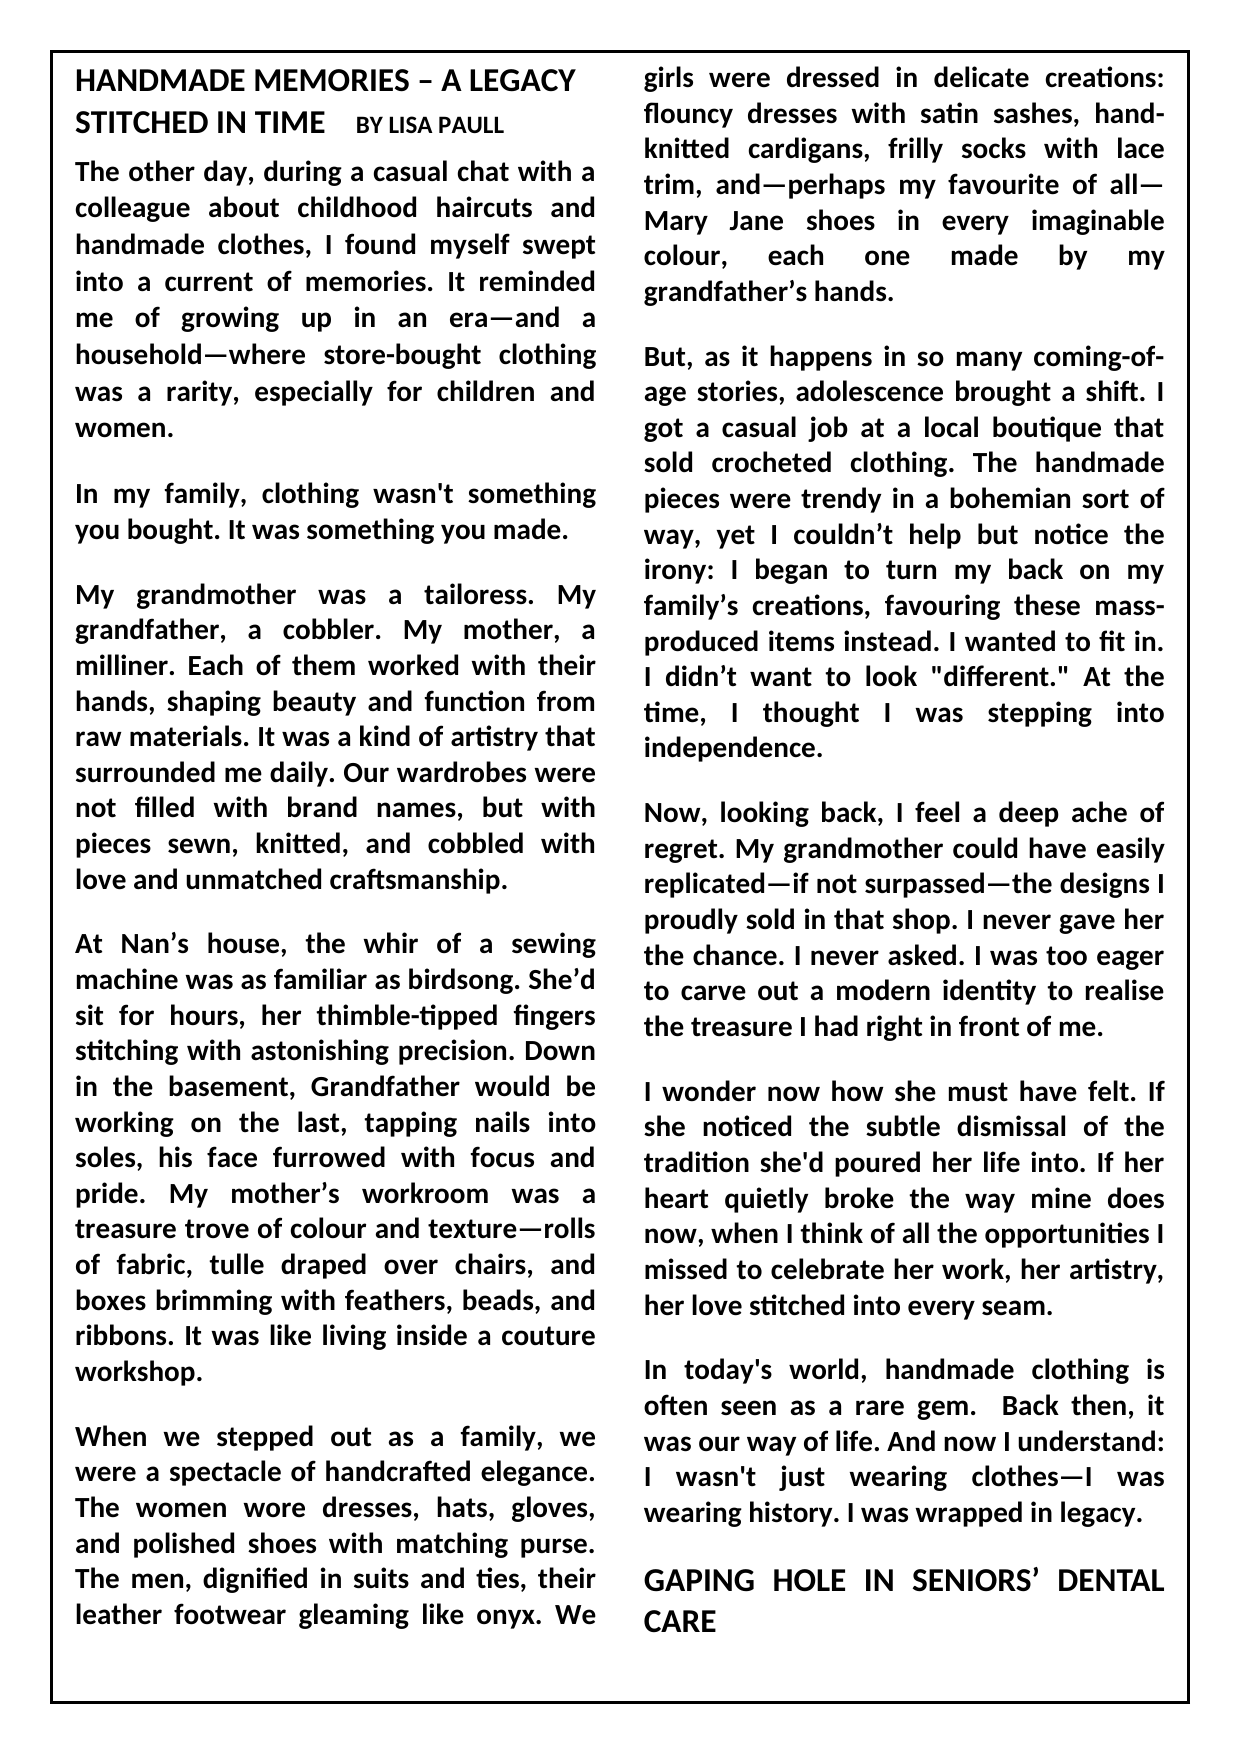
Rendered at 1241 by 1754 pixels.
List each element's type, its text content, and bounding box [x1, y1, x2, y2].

text I wonder now how she must have felt. If she noticed the subtle dismissal of the tradition she'd poured her life into. If her heart quietly broke the way mine does now, when I think of all the opportunities I missed to celebrate her work, her artistry, her love stitched into every seam. [644, 1073, 1165, 1322]
text When we stepped out as a family, we were a spectacle of handcrafted elegance. The women wore dresses, hats, gloves, and polished shoes with matching purse. The men, dignified in suits and ties, their leather footwear gleaming like onyx. We girls were dressed in delicate creations: flouncy dresses with satin sashes, hand-knitted cardigans, frilly socks with lace trim, and—perhaps my favourite of all—Mary Jane shoes in every imaginable colour, each one made by my grandfather’s hands. [75, 1418, 596, 1632]
text But, as it happens in so many coming-of-age stories, adolescence brought a shift. I got a casual job at a local boutique that sold crocheted clothing. The handmade pieces were trendy in a bohemian sort of way, yet I couldn’t help but notice the irony: I began to turn my back on my family’s creations, favouring these mass-produced items instead. I wanted to fit in. I didn’t want to look "different." At the time, I thought I was stepping into independence. [644, 338, 1165, 765]
text GAPING HOLE IN SENIORS’ DENTAL CARE [644, 1559, 1165, 1641]
text At Nan’s house, the whir of a sewing machine was as familiar as birdsong. She’d sit for hours, her thimble-tipped fingers stitching with astonishing precision. Down in the basement, Grandfather would be working on the last, tapping nails into soles, his face furrowed with focus and pride. My mother’s workroom was a treasure trove of colour and texture—rolls of fabric, tulle draped over chairs, and boxes brimming with feathers, beads, and ribbons. It was like living inside a couture workshop. [75, 926, 596, 1389]
text Now, looking back, I feel a deep ache of regret. My grandmother could have easily replicated—if not surpassed—the designs I proudly sold in that shop. I never gave her the chance. I never asked. I was too eager to carve out a modern identity to realise the treasure I had right in front of me. [644, 794, 1165, 1044]
text My grandmother was a tailoress. My grandfather, a cobbler. My mother, a milliner. Each of them worked with their hands, shaping beauty and function from raw materials. It was a kind of artistry that surrounded me daily. Our wardrobes were not filled with brand names, but with pieces sewn, knitted, and cobbled with love and unmatched craftsmanship. [75, 576, 596, 896]
text In today's world, handmade clothing is often seen as a rare gem. Back then, it was our way of life. And now I understand: I wasn't just wearing clothes—I was wearing history. I was wrapped in legacy. [644, 1351, 1165, 1529]
text The other day, during a casual chat with a colleague about childhood haircuts and handmade clothes, I found myself swept into a current of memories. It reminded me of growing up in an era—and a household—where store-bought clothing was a rarity, especially for children and women. [75, 153, 596, 445]
text In my family, clothing wasn't something you bought. It was something you made. [75, 475, 596, 547]
text When we stepped out as a family, we were a spectacle of handcrafted elegance. The women wore dresses, hats, gloves, and polished shoes with matching purse. The men, dignified in suits and ties, their leather footwear gleaming like onyx. We girls were dressed in delicate creations: flouncy dresses with satin sashes, hand-knitted cardigans, frilly socks with lace trim, and—perhaps my favourite of all—Mary Jane shoes in every imaginable colour, each one made by my grandfather’s hands. [644, 59, 1165, 308]
